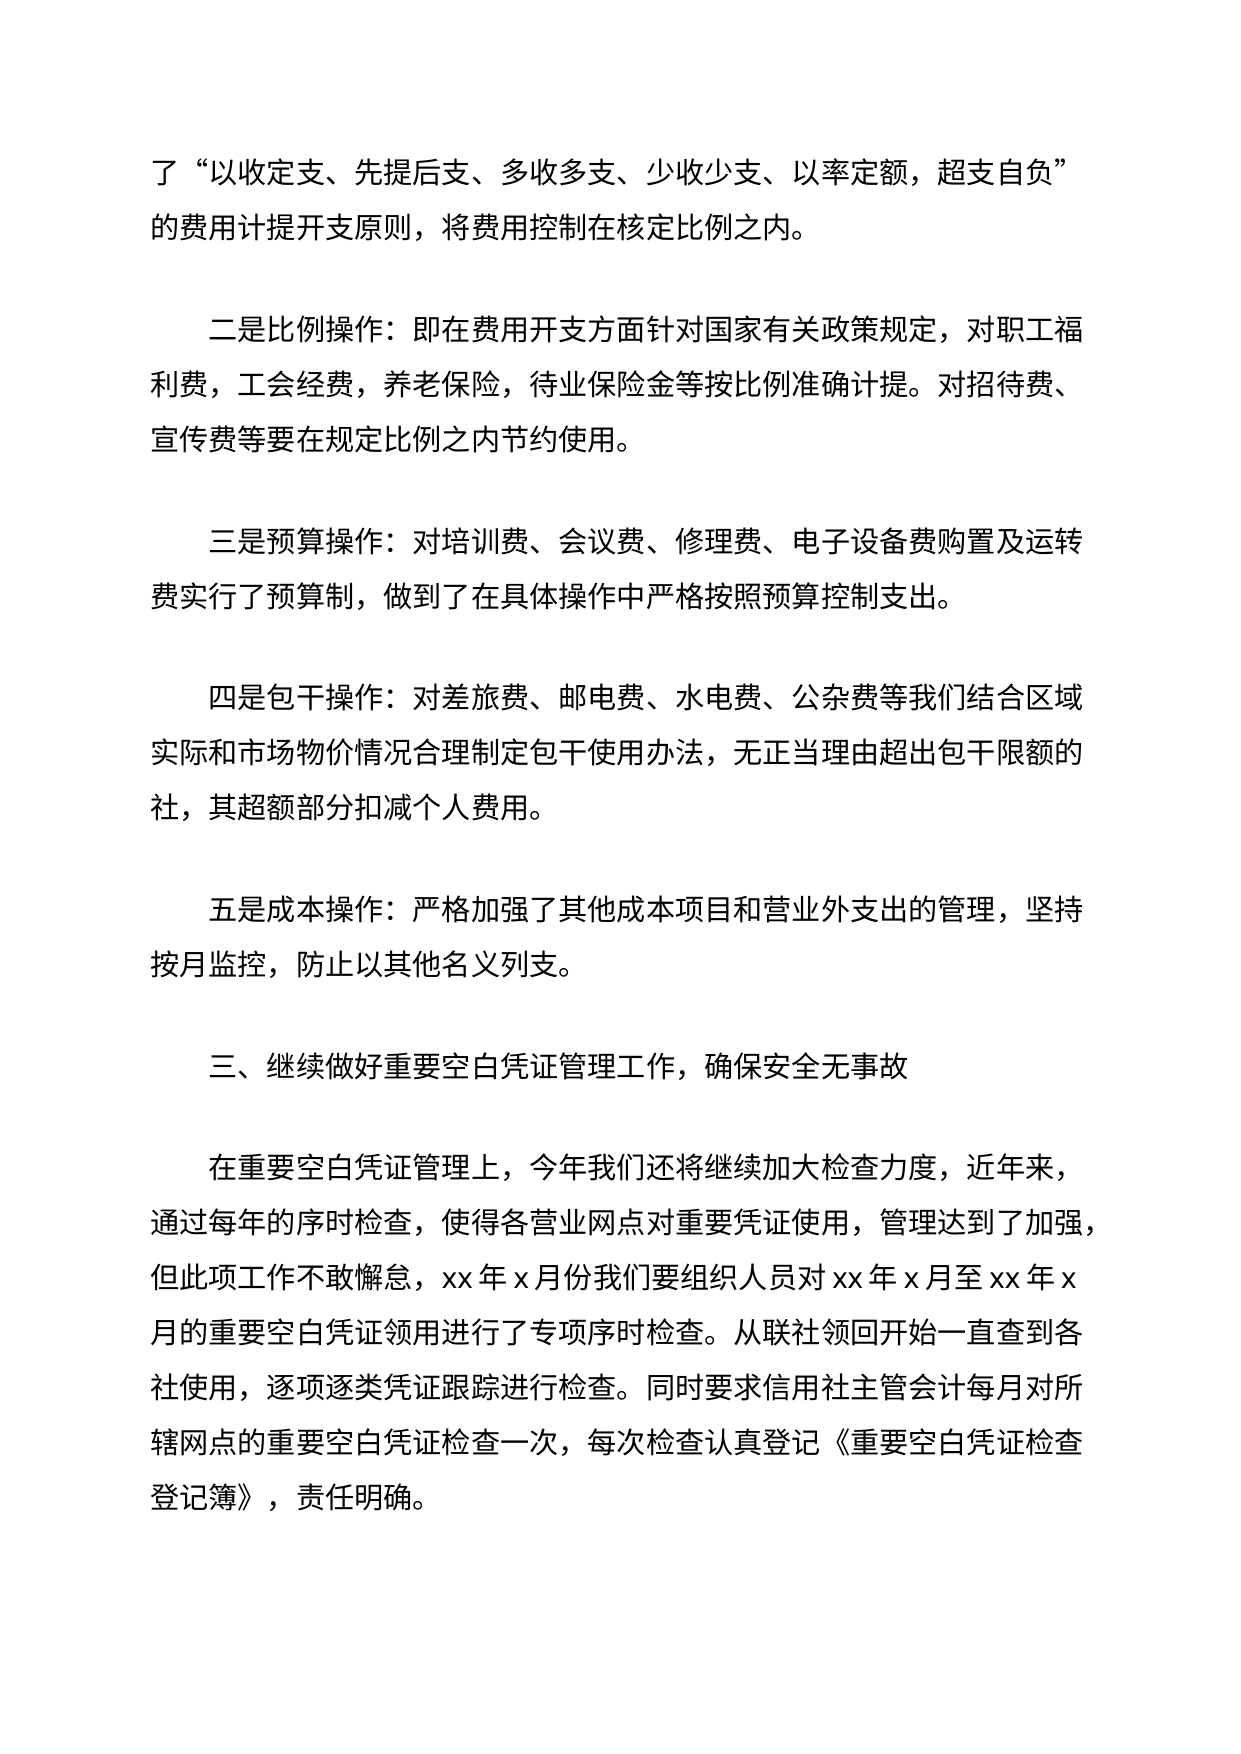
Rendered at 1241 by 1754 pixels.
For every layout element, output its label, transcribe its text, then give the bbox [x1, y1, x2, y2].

text 三是预算操作：对培训费、会议费、修理费、电子设备费购置及运转费实行了预算制，做到了在具体操作中严格按照预算控制支出。 [150, 518, 1090, 615]
text 在重要空白凭证管理上，今年我们还将继续加大检查力度，近年来，通过每年的序时检查，使得各营业网点对重要凭证使用，管理达到了加强，但此项工作不敢懈怠，xx年x月份我们要组织人员对xx年x月至xx年x月的重要空白凭证领用进行了专项序时检查。从联社领回开始一直查到各社使用，逐项逐类凭证跟踪进行检查。同时要求信用社主管会计每月对所辖网点的重要空白凭证检查一次，每次检查认真登记《重要空白凭证检查登记簿》，责任明确。 [150, 1145, 1090, 1517]
text 五是成本操作：严格加强了其他成本项目和营业外支出的管理，坚持按月监控，防止以其他名义列支。 [150, 886, 1090, 984]
text 二是比例操作：即在费用开支方面针对国家有关政策规定，对职工福利费，工会经费，养老保险，待业保险金等按比例准确计提。对招待费、宣传费等要在规定比例之内节约使用。 [150, 307, 1090, 459]
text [150, 150, 1090, 247]
text 四是包干操作：对差旅费、邮电费、水电费、公杂费等我们结合区域实际和市场物价情况合理制定包干使用办法，无正当理由超出包干限额的社，其超额部分扣减个人费用。 [150, 675, 1090, 827]
text 三、继续做好重要空白凭证管理工作，确保安全无事故 [150, 1043, 1090, 1085]
